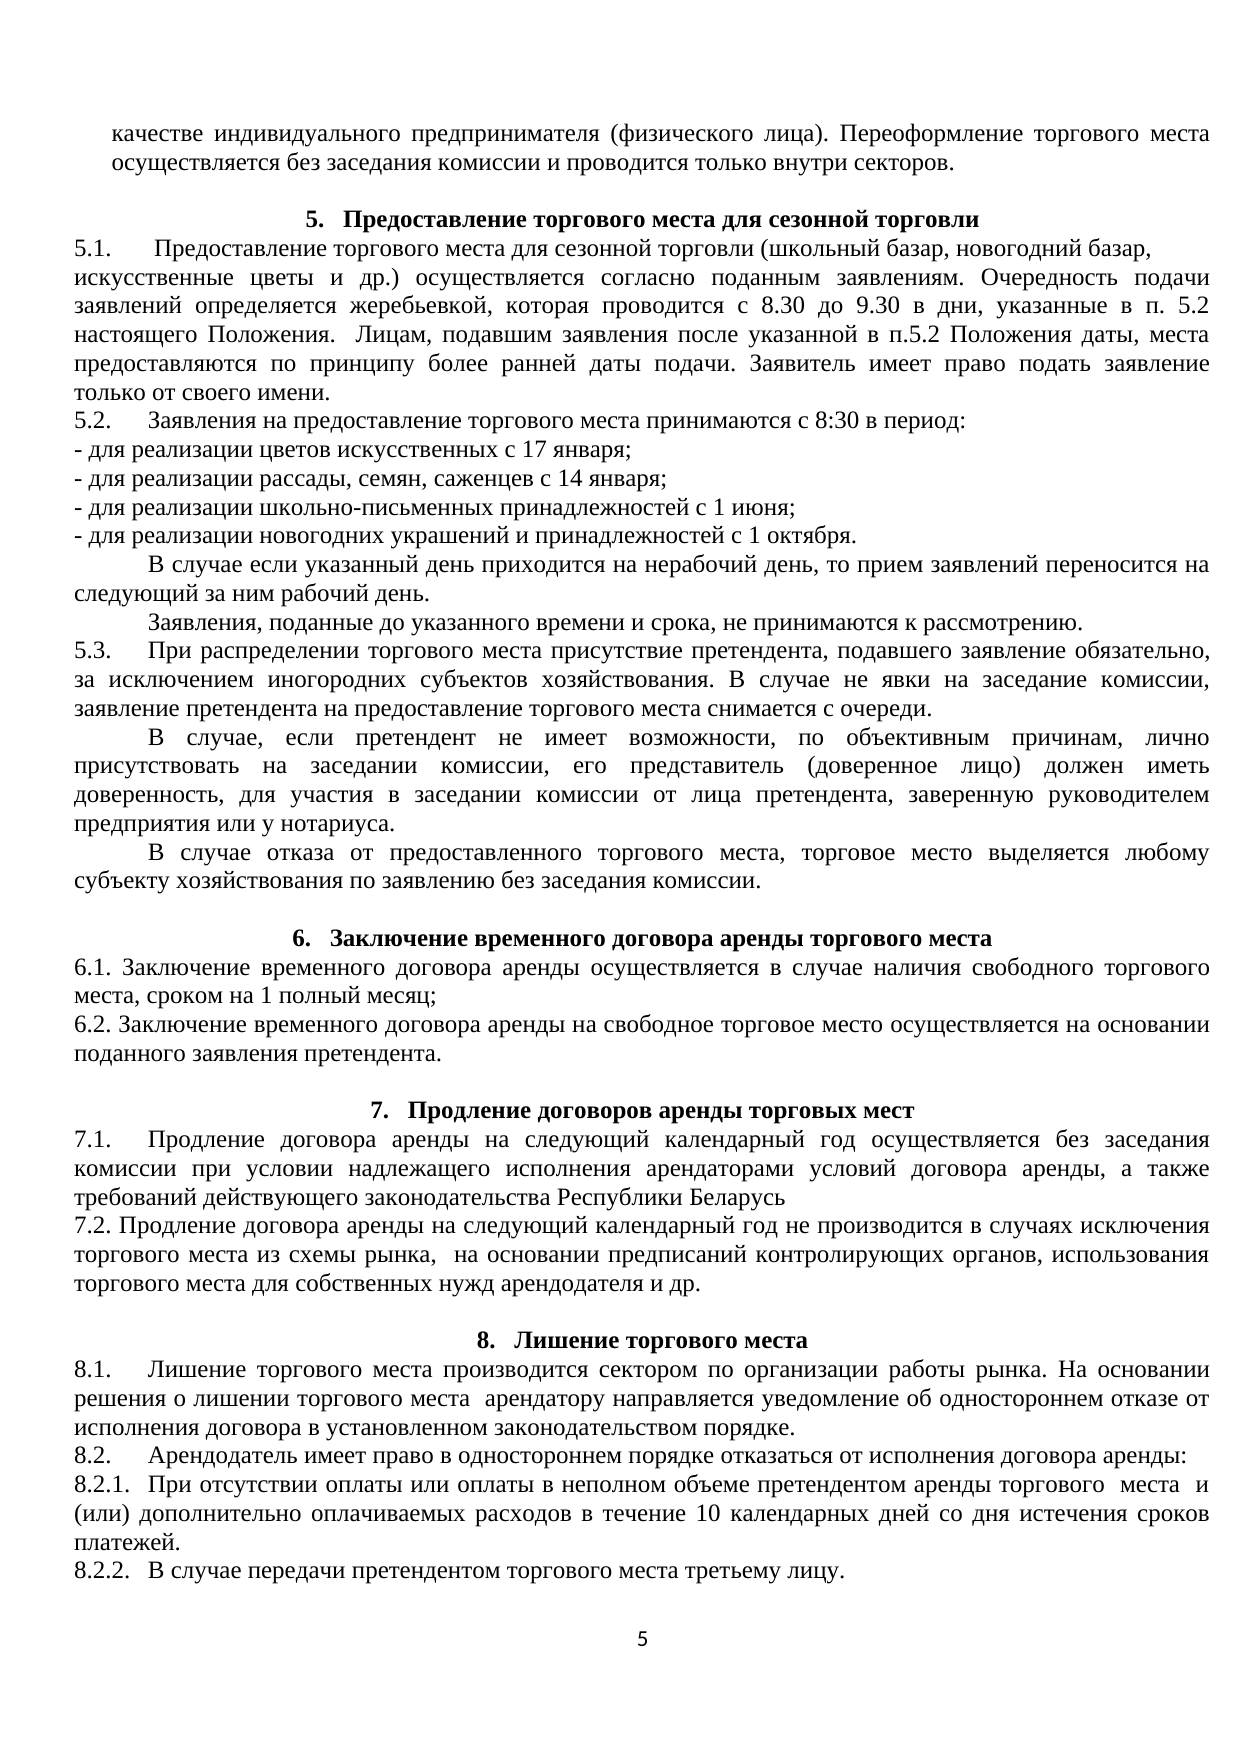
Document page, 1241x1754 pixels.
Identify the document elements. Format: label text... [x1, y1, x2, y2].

text Заявления, поданные до указанного времени и срока, не принимаются к рассмотрению. [74, 607, 1211, 636]
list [111, 118, 1211, 176]
list 5.3. При распределении торгового места присутствие претендента, подавшего заявление обязательно, за исключением иногородних субъектов хозяйствования. В случае не явки на заседание комиссии, заявление претендента на предоставление торгового места снимается с очереди. [74, 636, 1211, 722]
list Продление договоров аренды торговых мест [74, 1096, 1211, 1124]
list Предоставление торгового места для сезонной торговли (школьный базар, новогодний базар, [74, 233, 1211, 262]
text - для реализации школьно-письменных принадлежностей с 1 июня; [74, 492, 1211, 521]
text В случае отказа от предоставленного торгового места, торговое место выделяется любому субъекту хозяйствования по заявлению без заседания комиссии. [74, 837, 1211, 894]
list В случае, если претендент не имеет возможности, по объективным причинам, лично присутствовать на заседании комиссии, его представитель (доверенное лицо) должен иметь доверенность, для участия в заседании комиссии от лица претендента, заверенную руководителем предприятия или у нотариуса. [74, 722, 1211, 837]
list 6.2. Заключение временного договора аренды на свободное торговое место осуществляется на основании поданного заявления претендента. [74, 1009, 1211, 1067]
text 5.2. Заявления на предоставление торгового места принимаются с 8:30 в период: [74, 406, 1211, 434]
list Заключение временного договора аренды торгового места [74, 923, 1211, 952]
text - для реализации рассады, семян, саженцев с 14 января; [74, 463, 1211, 492]
text искусственные цветы и др.) осуществляется согласно поданным заявлениям. Очередность подачи заявлений определяется жеребьевкой, которая проводится с 8.30 до 9.30 в дни, указанные в п. 5.2 настоящего Положения. Лицам, подавшим заявления после указанной в п.5.2 Положения даты, места предоставляются по принципу более ранней даты подачи. Заявитель имеет право подать заявление только от своего имени. [74, 262, 1211, 406]
text 8.2.2. В случае передачи претендентом торгового места третьему лицу. [74, 1556, 1211, 1584]
text 7.2. Продление договора аренды на следующий календарный год не производится в случаях исключения торгового места из схемы рынка, на основании предписаний контролирующих органов, использования торгового места для собственных нужд арендодателя и др. [74, 1211, 1211, 1297]
text 7.1. Продление договора аренды на следующий календарный год осуществляется без заседания комиссии при условии надлежащего исполнения арендаторами условий договора аренды, а также требований действующего законодательства Республики Беларусь [74, 1124, 1211, 1211]
list Лишение торгового места [74, 1326, 1211, 1354]
text 8.1. Лишение торгового места производится сектором по организации работы рынка. На основании решения о лишении торгового места арендатору направляется уведомление об одностороннем отказе от исполнения договора в установленном законодательством порядке. [74, 1354, 1211, 1441]
list 6.1. Заключение временного договора аренды осуществляется в случае наличия свободного торгового места, сроком на 1 полный месяц; [74, 952, 1211, 1009]
text - для реализации цветов искусственных с 17 января; [74, 434, 1211, 463]
text 8.2.1. При отсутствии оплаты или оплаты в неполном объеме претендентом аренды торгового места и (или) дополнительно оплачиваемых расходов в течение 10 календарных дней со дня истечения сроков платежей. [74, 1469, 1211, 1556]
text - для реализации новогодних украшений и принадлежностей с 1 октября. [74, 521, 1211, 549]
text В случае если указанный день приходится на нерабочий день, то прием заявлений переносится на следующий за ним рабочий день. [74, 549, 1211, 607]
list Предоставление торгового места для сезонной торговли [74, 204, 1211, 233]
text 8.2. Арендодатель имеет право в одностороннем порядке отказаться от исполнения договора аренды: [74, 1441, 1211, 1469]
